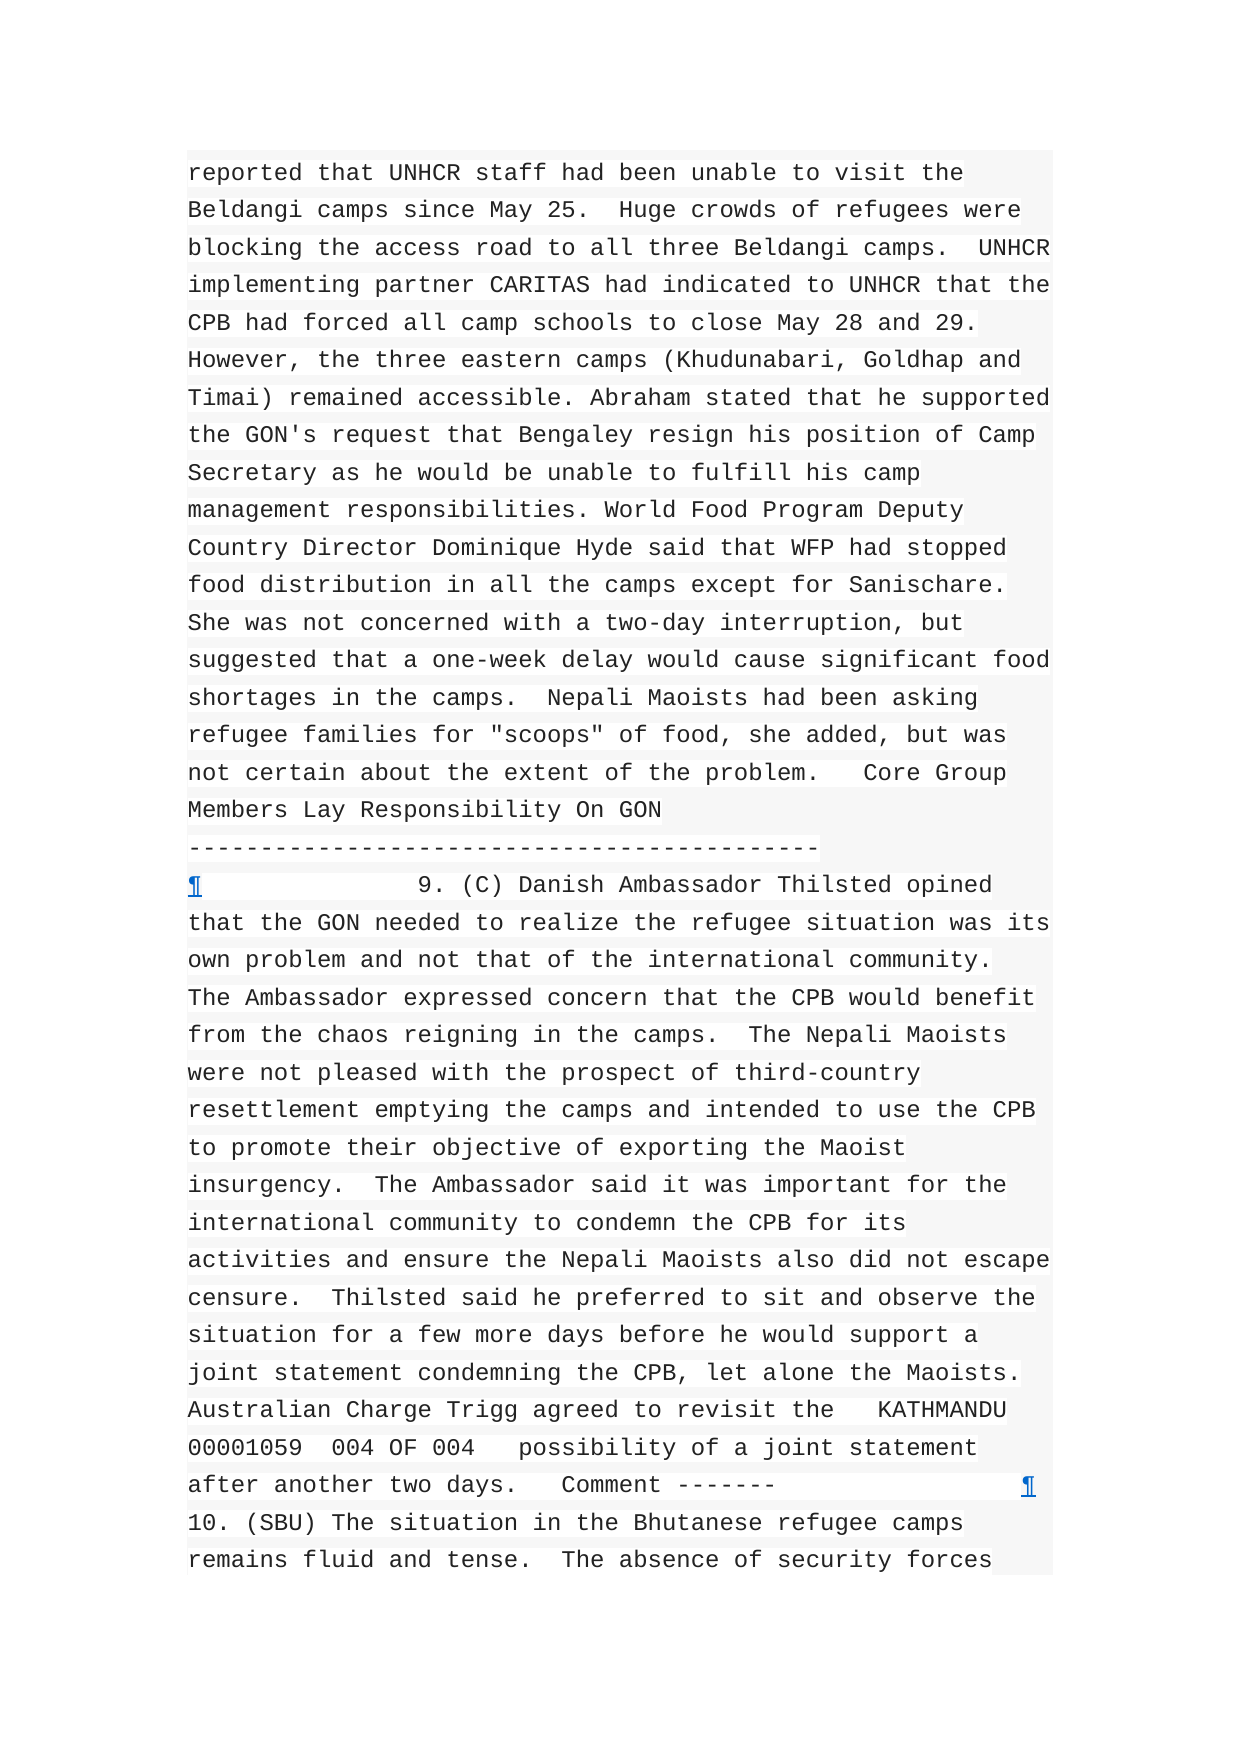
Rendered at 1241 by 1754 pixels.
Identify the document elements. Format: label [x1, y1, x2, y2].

text [187, 150, 1053, 1575]
